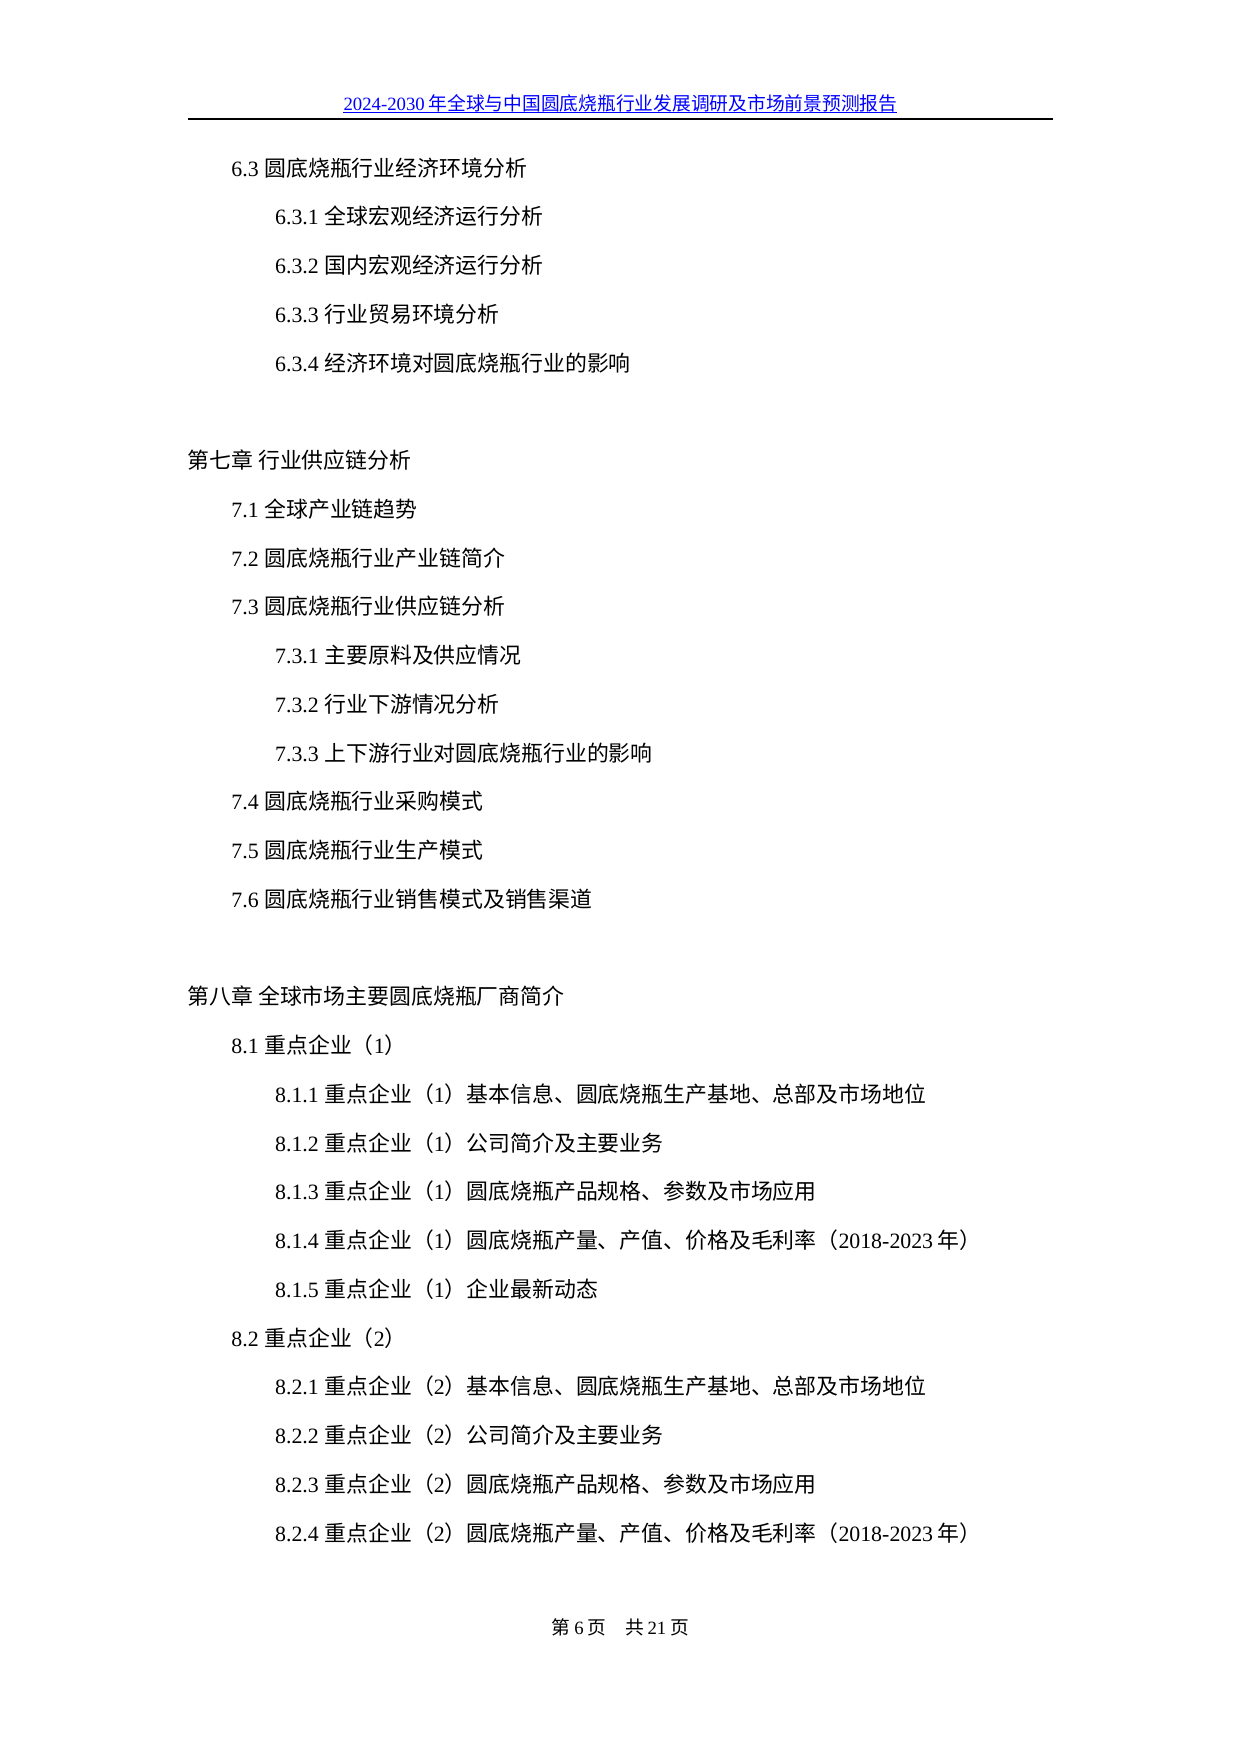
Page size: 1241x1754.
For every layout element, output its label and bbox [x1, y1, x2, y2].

text [187, 150, 1053, 1548]
